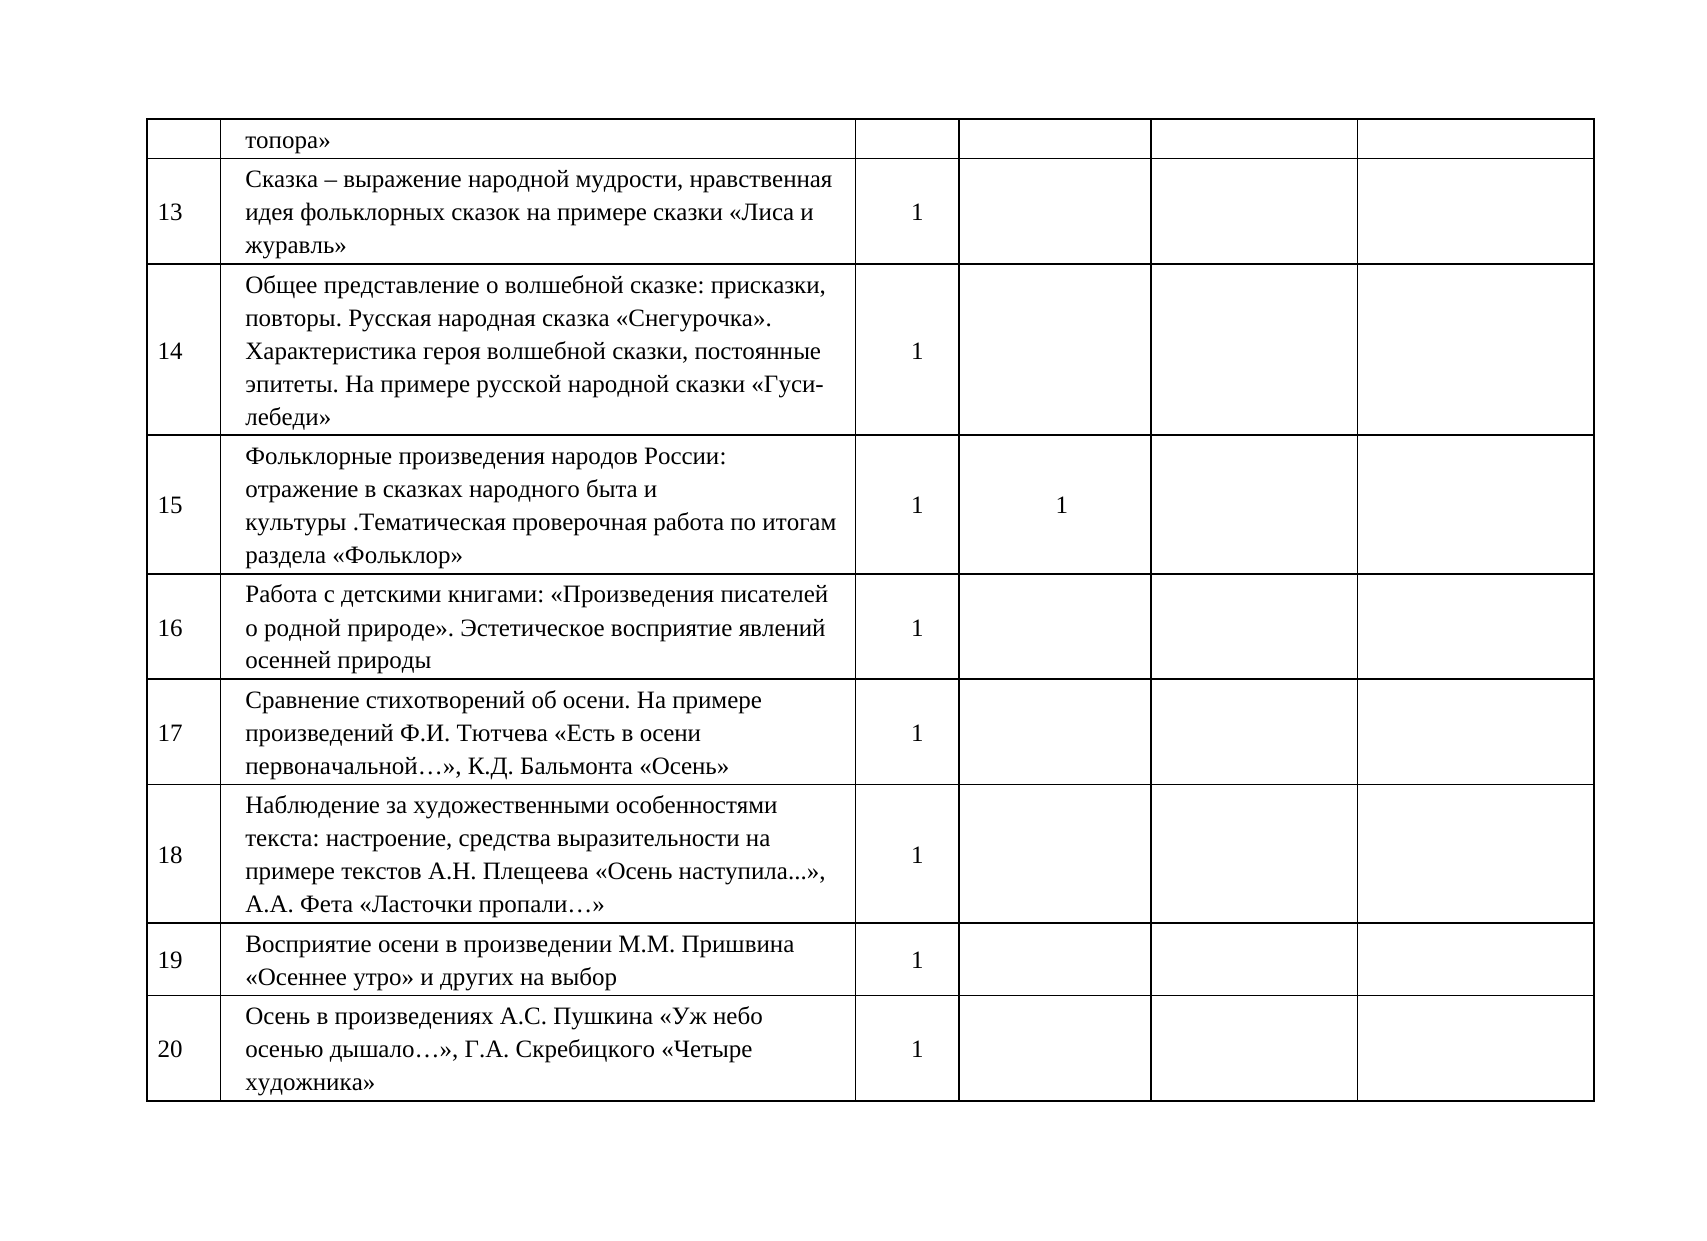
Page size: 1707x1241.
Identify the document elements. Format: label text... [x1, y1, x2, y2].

table_cell 13 [148, 159, 220, 263]
table_cell 12 [148, 120, 220, 157]
table_cell [1152, 680, 1357, 784]
table_cell [1358, 575, 1593, 678]
table_cell [1152, 120, 1357, 157]
table_cell [960, 159, 1150, 263]
table_cell 14 [148, 265, 220, 434]
table_cell 1 [856, 785, 958, 922]
table_cell 1 [960, 436, 1150, 573]
table_cell 1 [856, 436, 958, 573]
table_cell [1358, 924, 1593, 994]
table_cell Восприятие осени в произведении М.М. Пришвина «Осеннее утро» и других на выбор [221, 924, 855, 994]
table_cell [1358, 265, 1593, 434]
table_cell [1358, 436, 1593, 573]
table_cell 1 [856, 575, 958, 678]
table_cell 16 [148, 575, 220, 678]
table_cell [1152, 924, 1357, 994]
table_cell [1358, 785, 1593, 922]
table_cell [1358, 680, 1593, 784]
table_cell 1 [856, 924, 958, 994]
table_cell 1 [856, 159, 958, 263]
table_cell [960, 265, 1150, 434]
table_cell 1 [856, 120, 958, 157]
table_cell Осень в произведениях А.С. Пушкина «Уж небо осенью дышало…», Г.А. Скребицкого «Четыре художника» [221, 996, 855, 1100]
table_cell [960, 785, 1150, 922]
table_cell 1 [856, 680, 958, 784]
table_cell 19 [148, 924, 220, 994]
table_cell Общее представление о волшебной сказке: присказки, повторы. Русская народная сказка «Снегурочка». Характеристика героя волшебной сказки, постоянные эпитеты. На примере русской народной сказки «Гуси-лебеди» [221, 265, 855, 434]
table_cell [960, 120, 1150, 157]
table_cell [1152, 436, 1357, 573]
table_cell 1 [856, 996, 958, 1100]
table_cell [960, 575, 1150, 678]
table_cell [1152, 996, 1357, 1100]
table_cell 1 [856, 265, 958, 434]
table_cell [960, 680, 1150, 784]
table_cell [221, 120, 855, 157]
table_cell [960, 924, 1150, 994]
table_cell [1152, 159, 1357, 263]
table_cell [1152, 785, 1357, 922]
table_cell Фольклорные произведения народов России: отражение в сказках народного быта и культуры .Тематическая проверочная работа по итогам раздела «Фольклор» [221, 436, 855, 573]
table_cell [1152, 265, 1357, 434]
table_cell Сравнение стихотворений об осени. На примере произведений Ф.И. Тютчева «Есть в осени первоначальной…», К.Д. Бальмонта «Осень» [221, 680, 855, 784]
table_cell [1358, 996, 1593, 1100]
table_cell Работа с детскими книгами: «Произведения писателей о родной природе». Эстетическое восприятие явлений осенней природы [221, 575, 855, 678]
table_cell 20 [148, 996, 220, 1100]
table_cell Наблюдение за художественными особенностями текста: настроение, средства выразительности на примере текстов А.Н. Плещеева «Осень наступила...», А.А. Фета «Ласточки пропали…» [221, 785, 855, 922]
table_cell [1358, 159, 1593, 263]
table_cell 15 [148, 436, 220, 573]
table_cell [1152, 575, 1357, 678]
table_cell 17 [148, 680, 220, 784]
table_cell Сказка – выражение народной мудрости, нравственная идея фольклорных сказок на примере сказки «Лиса и журавль» [221, 159, 855, 263]
table_cell [960, 996, 1150, 1100]
table_cell 18 [148, 785, 220, 922]
table_cell [1358, 120, 1593, 157]
